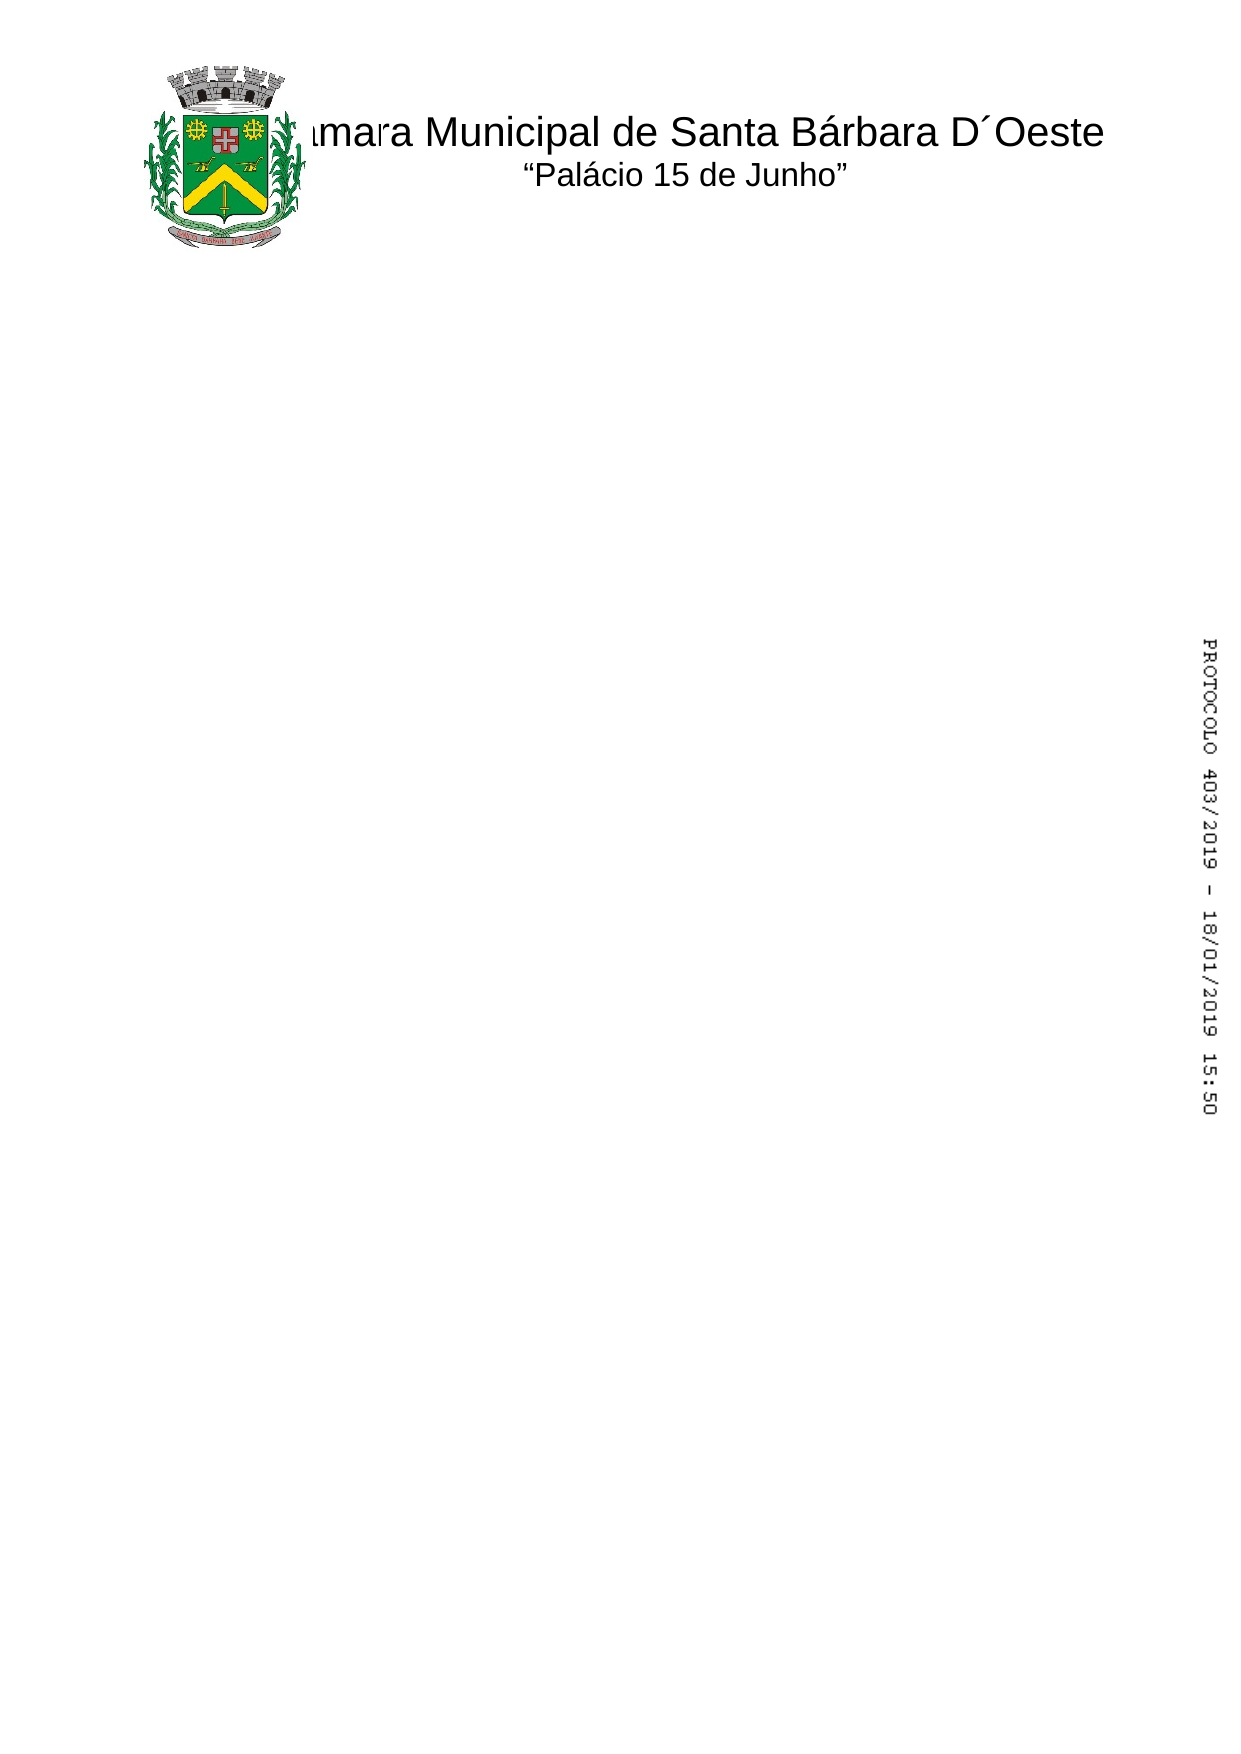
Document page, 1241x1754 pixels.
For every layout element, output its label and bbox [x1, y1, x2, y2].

picture [1177, 635, 1241, 1119]
picture [143, 66, 313, 255]
